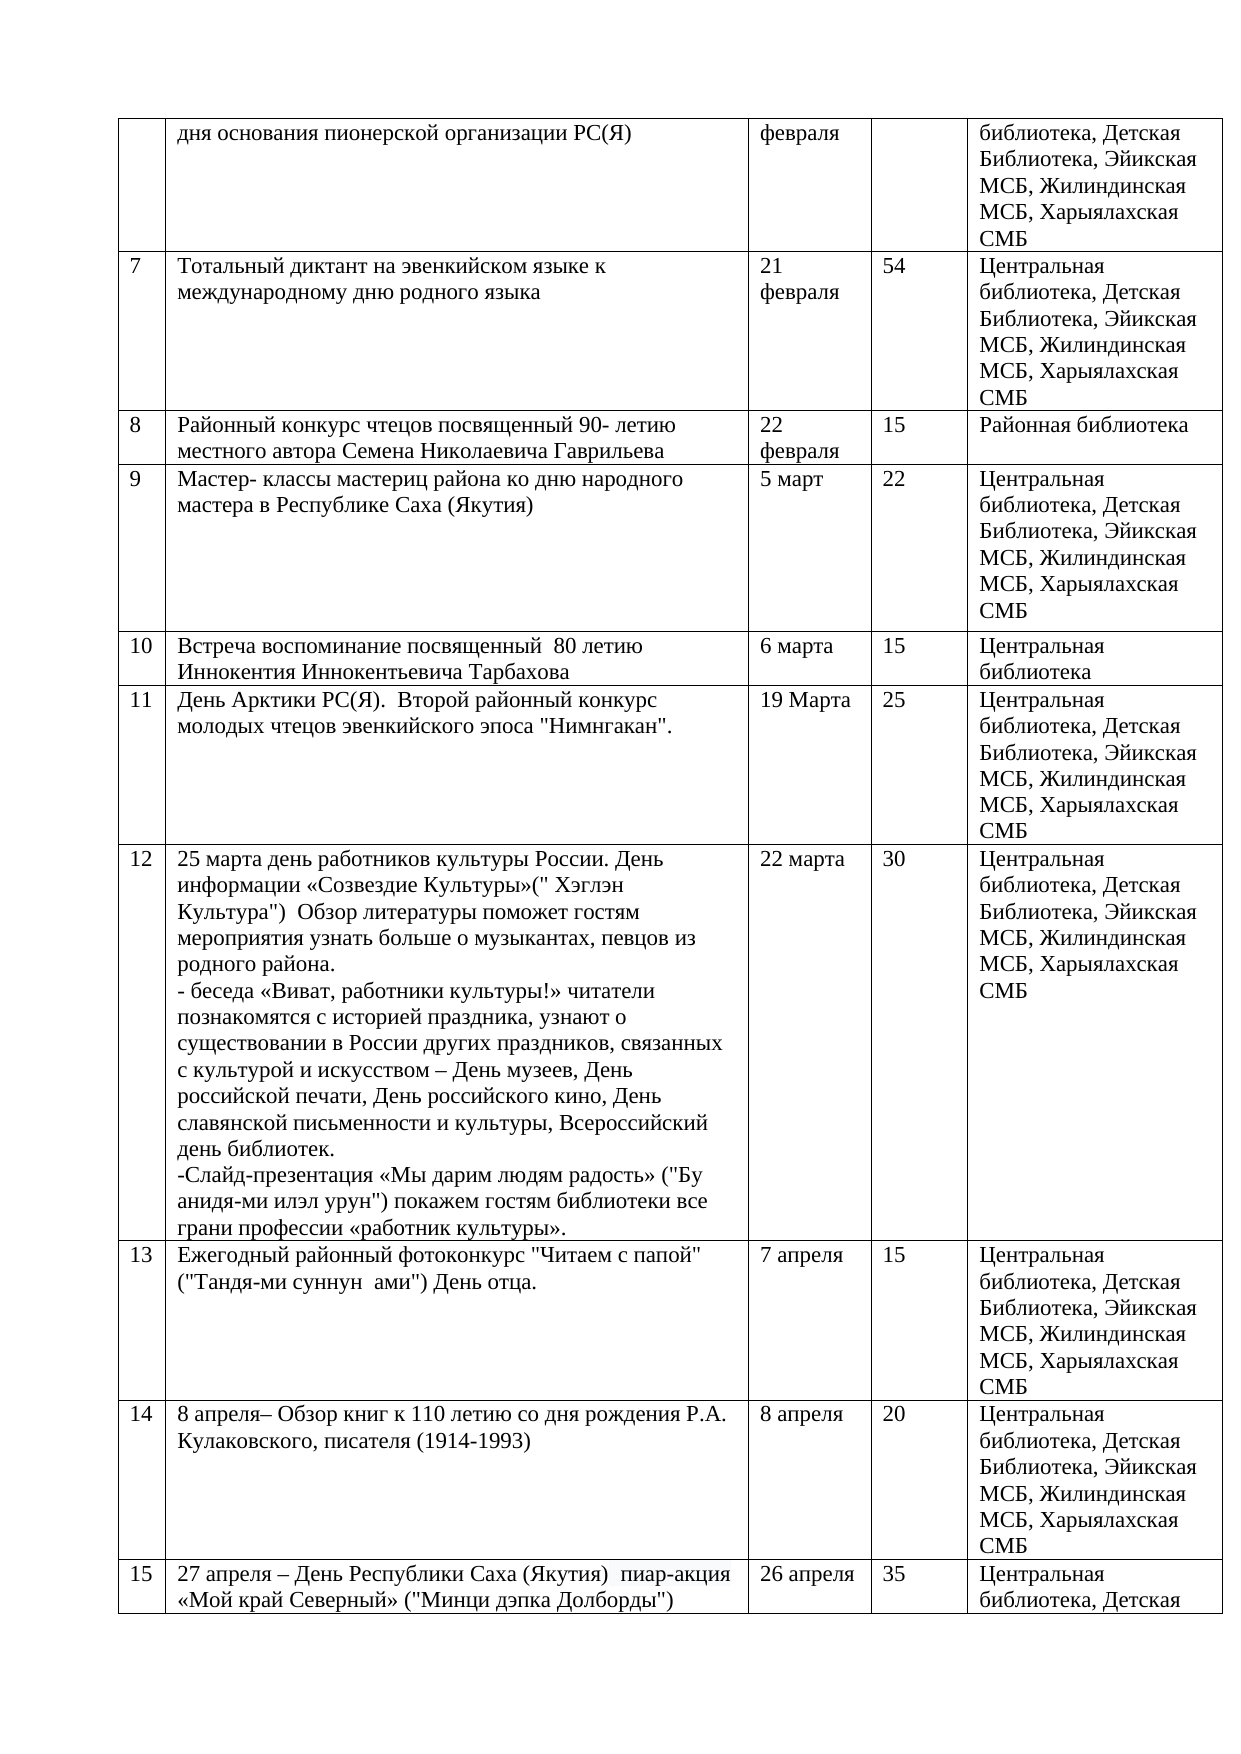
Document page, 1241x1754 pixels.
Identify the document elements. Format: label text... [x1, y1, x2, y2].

table_cell 6 марта [749, 632, 871, 685]
table_cell 9 [119, 465, 165, 631]
table_cell 15 [872, 411, 967, 464]
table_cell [166, 119, 748, 251]
table_cell 19 Марта [749, 686, 871, 844]
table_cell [968, 1560, 1222, 1612]
table_cell Центральная библиотека, Детская Библиотека, Эйикская МСБ, Жилиндинская МСБ, Харыялахская СМБ [968, 252, 1222, 410]
table_cell 30 [872, 845, 967, 1240]
table_cell 5 март [749, 465, 871, 631]
table_cell 12 [119, 845, 165, 1240]
table_cell 22 [872, 465, 967, 631]
table_cell Центральная библиотека, Детская Библиотека, Эйикская МСБ, Жилиндинская МСБ, Харыялахская СМБ [968, 845, 1222, 1240]
table_cell 13 [119, 1241, 165, 1399]
table_cell 25 марта день работников культуры России. День информации «Созвездие Культуры»(" Хэглэн Культура") Обзор литературы поможет гостям мероприятия узнать больше о музыкантах, певцов из родного района. - беседа «Виват, работники культуры!» читатели познакомятся с историей праздника, узнают о существовании в России других праздников, связанных с культурой и искусством – День музеев, День российской печати, День российского кино, День славянской письменности и культуры, Всероссийский день библиотек. -Слайд-презентация «Мы дарим людям радость» ("Бу анидя-ми илэл урун") покажем гостям библиотеки все грани профессии «работник культуры». [166, 845, 748, 1240]
table_cell День Арктики РС(Я). Второй районный конкурс молодых чтецов эвенкийского эпоса "Нимнгакан". [166, 686, 748, 844]
table_cell 20 [872, 1401, 967, 1559]
table_cell Районная библиотека [968, 411, 1222, 464]
table_cell 35 [872, 1560, 967, 1612]
table_cell Центральная библиотека, Детская Библиотека, Эйикская МСБ, Жилиндинская МСБ, Харыялахская СМБ [968, 686, 1222, 844]
table_cell 8 апреля– Обзор книг к 110 летию со дня рождения Р.А. Кулаковского, писателя (1914-1993) [166, 1401, 748, 1559]
table_cell 54 [872, 252, 967, 410]
table_cell 25 [872, 686, 967, 844]
table_cell 26 апреля [749, 1560, 871, 1612]
table_cell 15 [119, 1560, 165, 1612]
table_cell Центральная библиотека, Детская Библиотека, Эйикская МСБ, Жилиндинская МСБ, Харыялахская СМБ [968, 1401, 1222, 1559]
table_cell 21 февраля [749, 252, 871, 410]
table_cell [968, 119, 1222, 251]
table_cell 15 [872, 1241, 967, 1399]
table_cell Тотальный диктант на эвенкийском языке к международному дню родного языка [166, 252, 748, 410]
table_cell 22 марта [749, 845, 871, 1240]
table_cell 10 [119, 632, 165, 685]
table_cell 8 апреля [749, 1401, 871, 1559]
table_cell 14 [119, 1401, 165, 1559]
table_cell Центральная библиотека [968, 632, 1222, 685]
table_cell 6 [119, 119, 165, 251]
table_cell 16 февраля [749, 119, 871, 251]
table_cell Центральная библиотека, Детская Библиотека, Эйикская МСБ, Жилиндинская МСБ, Харыялахская СМБ [968, 465, 1222, 631]
table_cell 15 [872, 632, 967, 685]
table_cell 27 апреля – День Республики Саха (Якутия) пиар-акция «Мой край Северный» ("Минци дэпка Долборды") [166, 1560, 609, 1612]
table_cell Ежегодный районный фотоконкурс "Читаем с папой" ("Тандя-ми суннун ами") День отца. [166, 1241, 748, 1399]
table_cell 7 апреля [749, 1241, 871, 1399]
table_cell 8 [119, 411, 165, 464]
table_cell 22 февраля [749, 411, 871, 464]
table_cell Мастер- классы мастериц района ко дню народного мастера в Республике Саха (Якутия) [166, 465, 748, 631]
table_cell Встреча воспоминание посвященный 80 летию Иннокентия Иннокентьевича Тарбахова [166, 632, 748, 685]
table_cell 7 [119, 252, 165, 410]
table_cell 26 [872, 119, 967, 251]
table_cell Центральная библиотека, Детская Библиотека, Эйикская МСБ, Жилиндинская МСБ, Харыялахская СМБ [968, 1241, 1222, 1399]
table_cell Районный конкурс чтецов посвященный 90- летию местного автора Семена Николаевича Гаврильева [166, 411, 748, 464]
table_cell 11 [119, 686, 165, 844]
